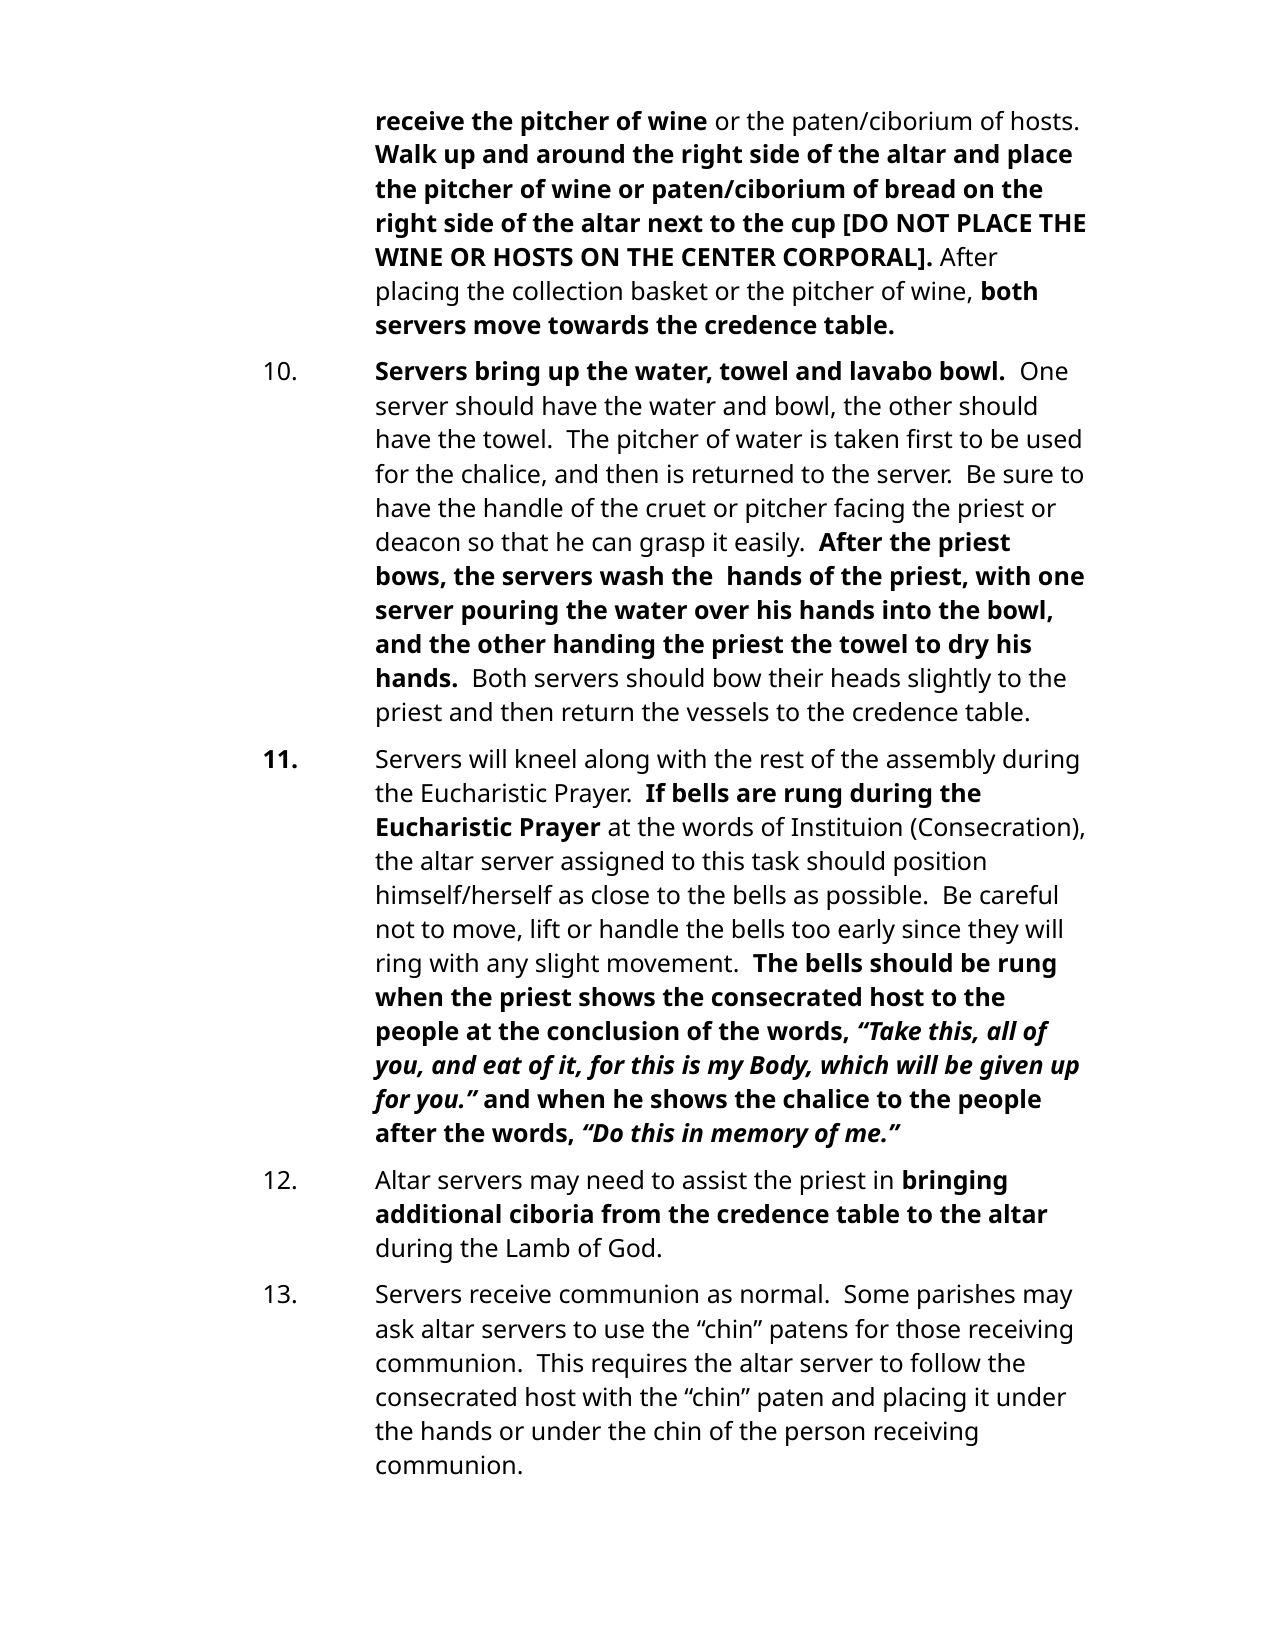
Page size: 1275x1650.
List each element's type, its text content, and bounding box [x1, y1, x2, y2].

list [262, 103, 1087, 342]
list Servers will kneel along with the rest of the assembly during the Eucharistic Prayer. If bells are rung during the Eucharistic Prayer at the words of Instituion (Consecration), the altar server assigned to this task should position himself/herself as close to the bells as possible. Be careful not to move, lift or handle the bells too early since they will ring with any slight movement. The bells should be rung when the priest shows the consecrated host to the people at the conclusion of the words, “Take this, all of you, and eat of it, for this is my Body, which will be given up for you.” and when he shows the chalice to the people after the words, “Do this in memory of me.” [262, 741, 1087, 1150]
list Servers receive communion as normal. Some parishes may ask altar servers to use the “chin” patens for those receiving communion. This requires the altar server to follow the consecrated host with the “chin” paten and placing it under the hands or under the chin of the person receiving communion. [262, 1277, 1087, 1482]
list Servers bring up the water, towel and lavabo bowl. One server should have the water and bowl, the other should have the towel. The pitcher of water is taken first to be used for the chalice, and then is returned to the server. Be sure to have the handle of the cruet or pitcher facing the priest or deacon so that he can grasp it easily. After the priest bows, the servers wash the hands of the priest, with one server pouring the water over his hands into the bowl, and the other handing the priest the towel to dry his hands. Both servers should bow their heads slightly to the priest and then return the vessels to the credence table. [262, 354, 1087, 729]
list Altar servers may need to assist the priest in bringing additional ciboria from the credence table to the altar during the Lamb of God. [262, 1162, 1087, 1265]
